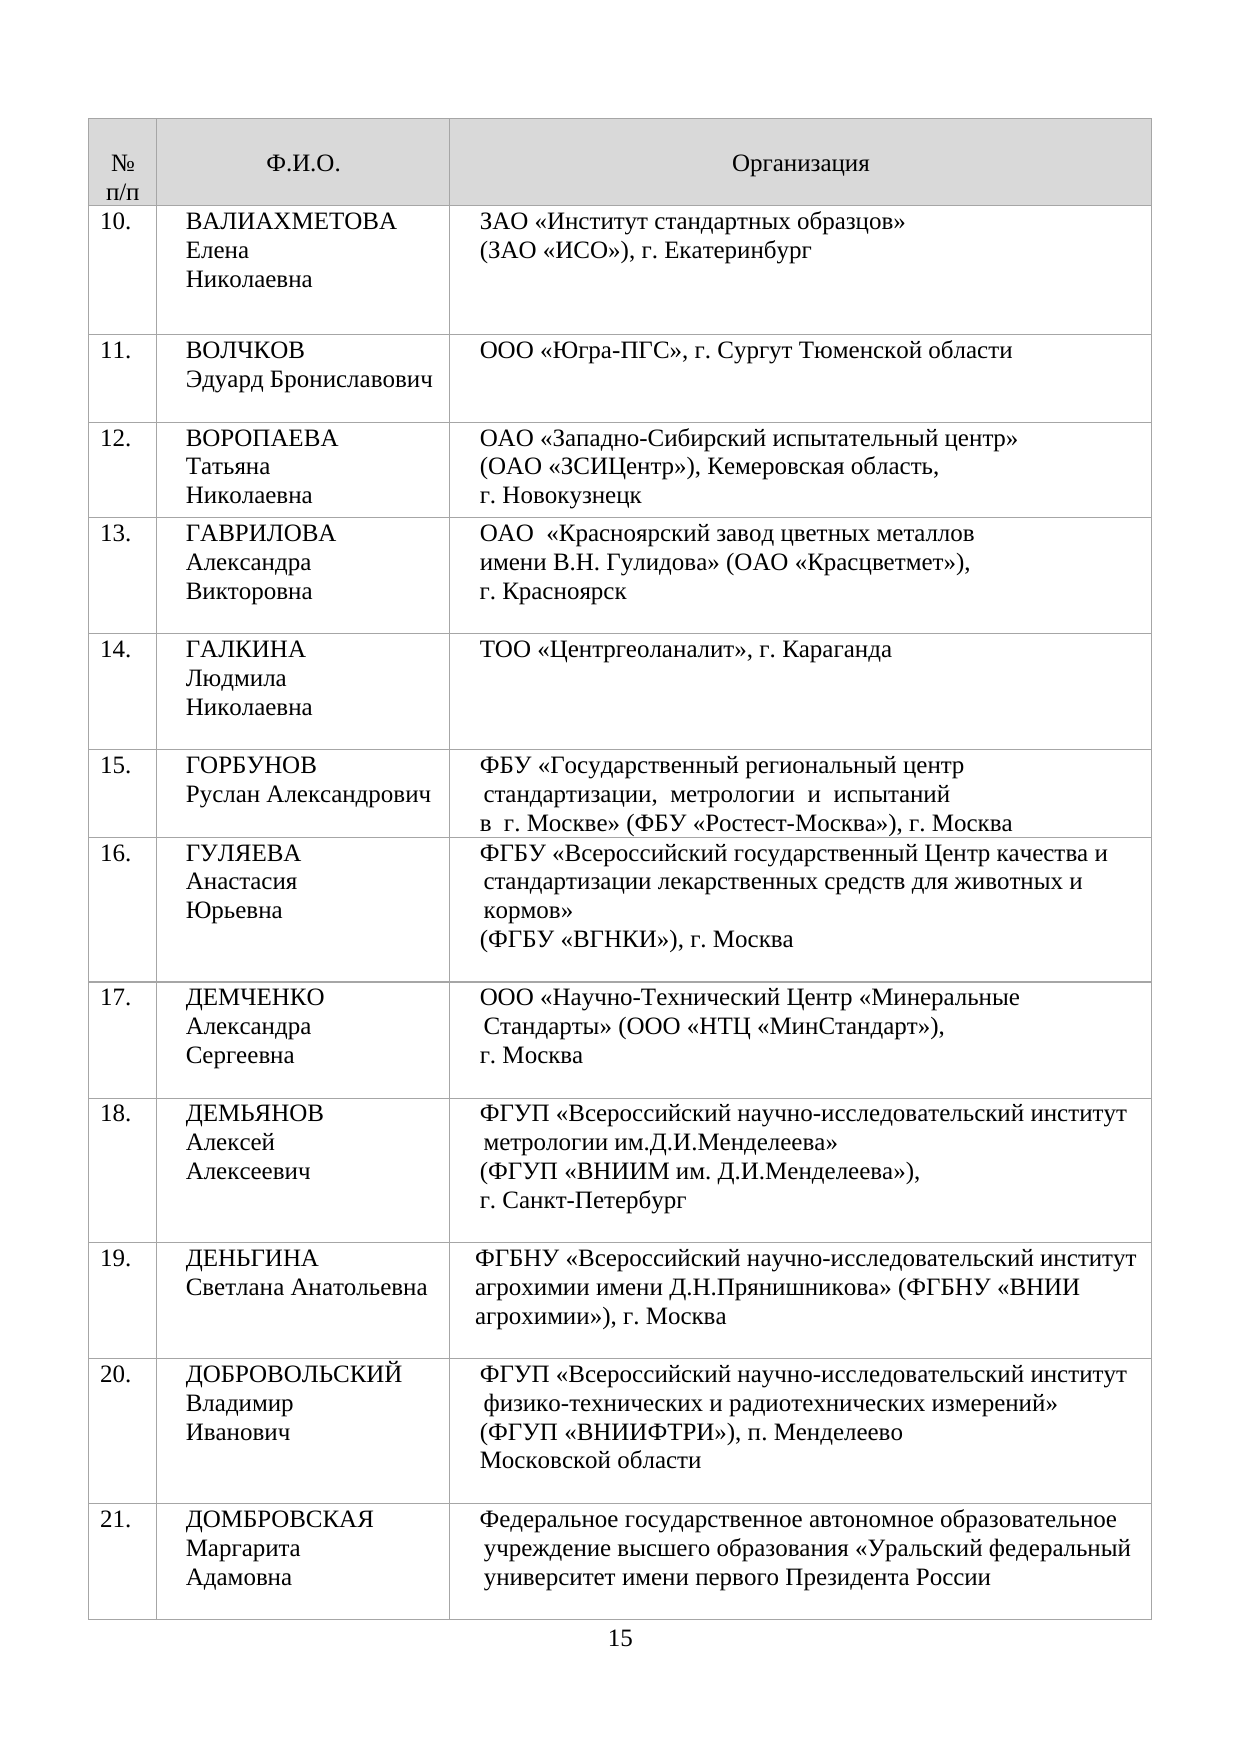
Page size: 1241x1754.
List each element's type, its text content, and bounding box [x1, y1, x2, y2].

table_cell ТОО «Центргеоланалит», г. Караганда [450, 634, 1151, 749]
table_cell ВОЛЧКОВ Эдуард Брониславович [157, 335, 449, 422]
table_cell [89, 1504, 156, 1619]
table_header Ф.И.О. [157, 119, 449, 205]
table_cell [89, 1099, 156, 1242]
table_cell [89, 206, 156, 334]
table_cell ОАО «Красноярский завод цветных металлов имени В.Н. Гулидова» (ОАО «Красцветмет»), г. Красноярск [450, 518, 1151, 633]
table_header № п/п [89, 119, 156, 205]
table_cell ДЕНЬГИНА Светлана Анатольевна [157, 1243, 449, 1358]
table_cell ФБУ «Государственный региональный центр стандартизации, метрологии и испытаний в г. Москве» (ФБУ «Ростест-Москва»), г. Москва [450, 750, 1151, 837]
table_cell ДЕМЧЕНКО Александра Сергеевна [157, 983, 449, 1097]
table_header Организация [450, 119, 1151, 205]
table_cell [89, 983, 156, 1097]
table_cell ФГУП «Всероссийский научно-исследовательский институт метрологии им.Д.И.Менделеева» (ФГУП «ВНИИМ им. Д.И.Менделеева»), г. Санкт-Петербург [450, 1099, 1151, 1242]
table_cell ФГУП «Всероссийский научно-исследовательский институт физико-технических и радиотехнических измерений» (ФГУП «ВНИИФТРИ»), п. Менделеево Московской области [450, 1359, 1151, 1503]
table_cell [89, 750, 156, 837]
table_cell ВАЛИАХМЕТОВА Елена Николаевна [157, 206, 449, 334]
table_cell [89, 518, 156, 633]
table_cell ДОБРОВОЛЬСКИЙ Владимир Иванович [157, 1359, 449, 1503]
table_cell ВОРОПАЕВА Татьяна Николаевна [157, 423, 449, 517]
table_cell ФГБНУ «Всероссийский научно-исследовательский институт агрохимии имени Д.Н.Прянишникова» (ФГБНУ «ВНИИ агрохимии»), г. Москва [450, 1243, 1151, 1358]
table_cell ФГБУ «Всероссийский государственный Центр качества и стандартизации лекарственных средств для животных и кормов» (ФГБУ «ВГНКИ»), г. Москва [450, 838, 1151, 981]
table_cell ДЕМЬЯНОВ Алексей Алексеевич [157, 1099, 449, 1242]
table_cell ОАО «Западно-Сибирский испытательный центр» (ОАО «ЗСИЦентр»), Кемеровская область, г. Новокузнецк [450, 423, 1151, 517]
table_cell ГАВРИЛОВА Александра Викторовна [157, 518, 449, 633]
table_cell ДОМБРОВСКАЯ Маргарита Адамовна [157, 1504, 449, 1619]
table_cell ЗАО «Институт стандартных образцов» (ЗАО «ИСО»), г. Екатеринбург [450, 206, 1151, 334]
table_cell ГАЛКИНА Людмила Николаевна [157, 634, 449, 749]
table_cell ООО «Югра-ПГС», г. Сургут Тюменской области [450, 335, 1151, 422]
table_cell [89, 335, 156, 422]
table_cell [450, 1504, 1151, 1619]
table_cell ООО «Научно-Технический Центр «Минеральные Стандарты» (ООО «НТЦ «МинСтандарт»), г. Москва [450, 983, 1151, 1097]
table_cell [89, 634, 156, 749]
table_cell [89, 838, 156, 981]
table_cell [89, 1359, 156, 1503]
table_cell ГОРБУНОВ Руслан Александрович [157, 750, 449, 837]
table_cell ГУЛЯЕВА Анастасия Юрьевна [157, 838, 449, 981]
table_cell [89, 423, 156, 517]
table_cell [89, 1243, 156, 1358]
